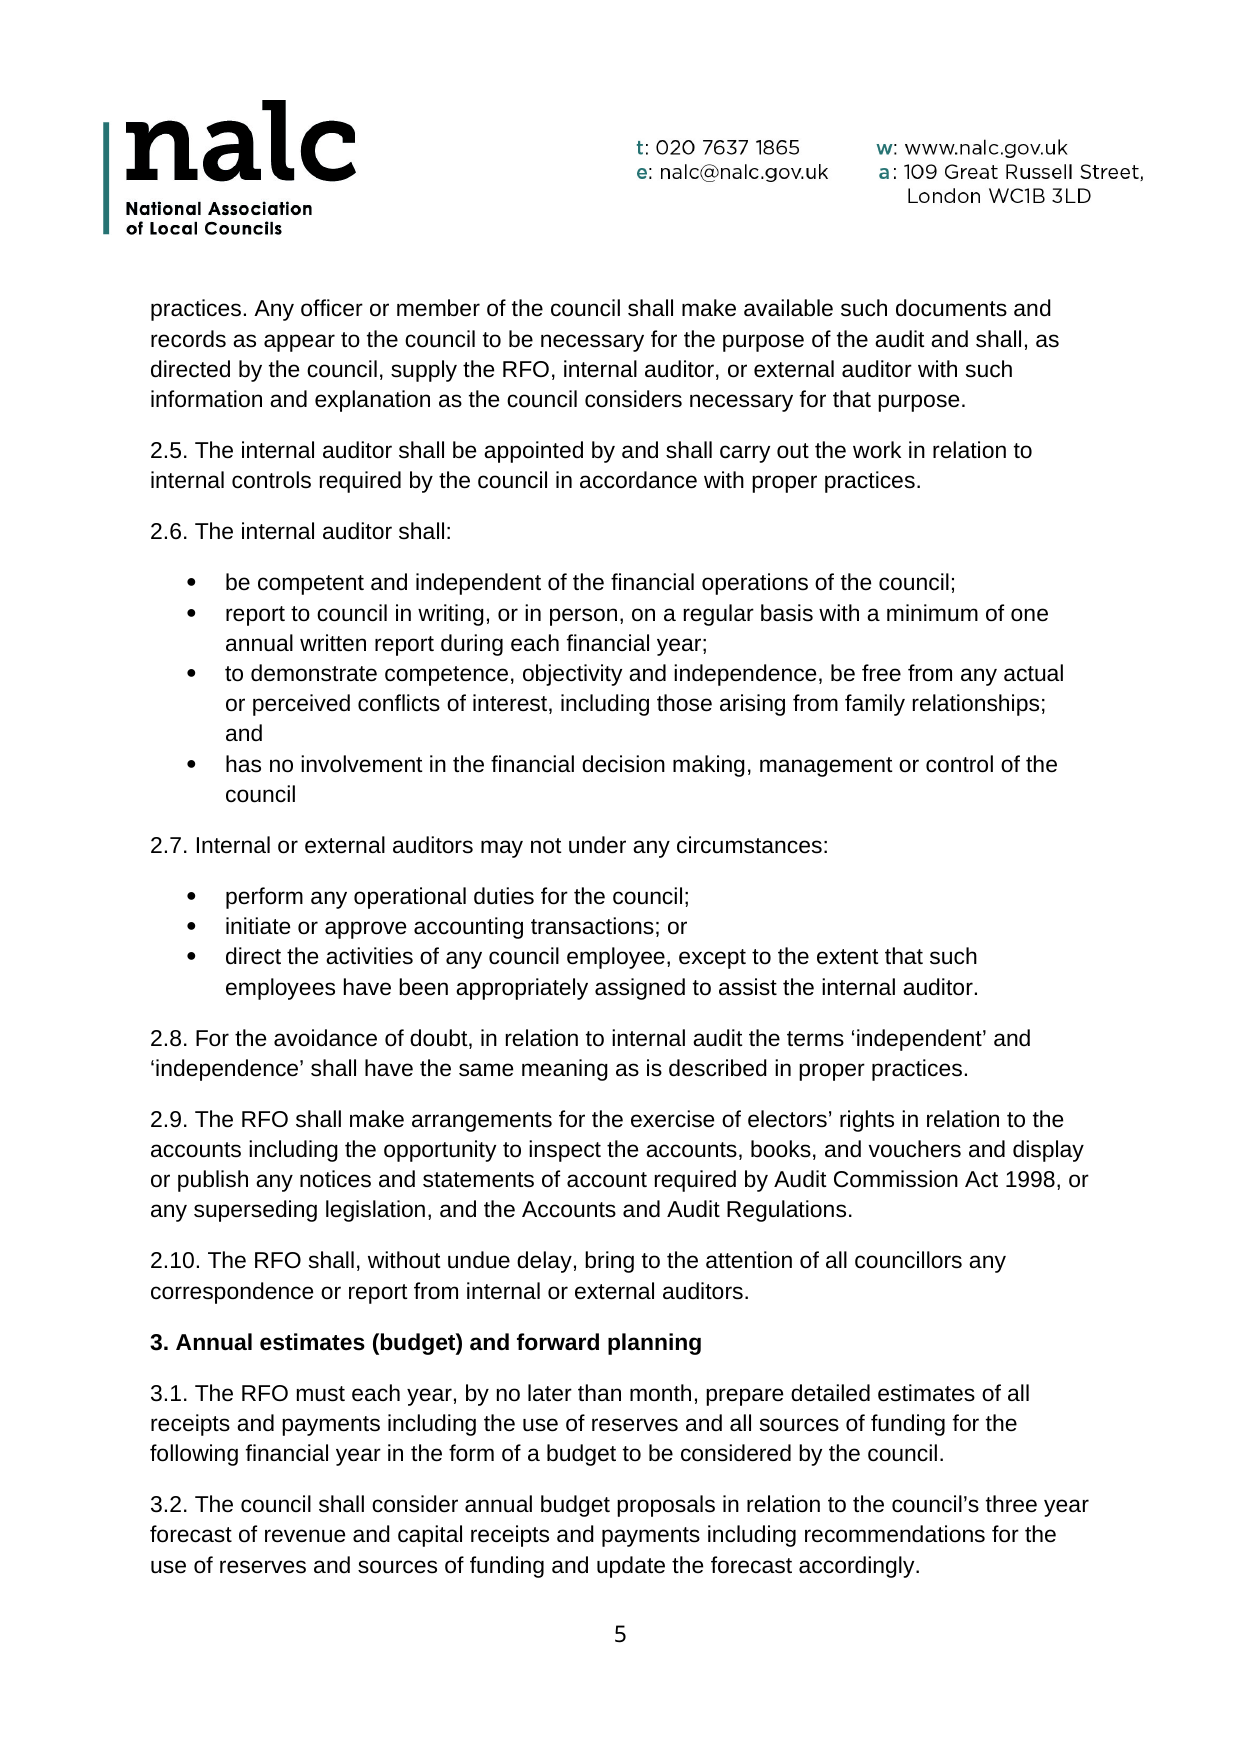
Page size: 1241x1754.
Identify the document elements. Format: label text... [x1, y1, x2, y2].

text 2.9. The RFO shall make arrangements for the exercise of electors’ rights in relation to the accounts including the opportunity to inspect the accounts, books, and vouchers and display or publish any notices and statements of account required by Audit Commission Act 1998, or any superseding legislation, and the Accounts and Audit Regulations. [150, 1106, 1090, 1223]
text 2.5. The internal auditor shall be appointed by and shall carry out the work in relation to internal controls required by the council in accordance with proper practices. [150, 437, 1090, 494]
list perform any operational duties for the council; [187, 883, 1090, 909]
list initiate or approve accounting transactions; or [187, 913, 1090, 939]
picture [103, 100, 1144, 235]
list direct the activities of any council employee, except to the extent that such employees have been appropriately assigned to assist the internal auditor. [187, 943, 1090, 1000]
list be competent and independent of the financial operations of the council; [187, 569, 1090, 596]
text 2.10. The RFO shall, without undue delay, bring to the attention of all councillors any correspondence or report from internal or external auditors. [150, 1247, 1090, 1304]
text 3.1. The RFO must each year, by no later than month, prepare detailed estimates of all receipts and payments including the use of reserves and all sources of funding for the following financial year in the form of a budget to be considered by the council. [150, 1380, 1090, 1467]
list has no involvement in the financial decision making, management or control of the council [187, 751, 1090, 807]
text 3. Annual estimates (budget) and forward planning [150, 1329, 1090, 1355]
text 2.6. The internal auditor shall: [150, 518, 1090, 545]
text 3.2. The council shall consider annual budget proposals in relation to the council’s three year forecast of revenue and capital receipts and payments including recommendations for the use of reserves and sources of funding and update the forecast accordingly. [150, 1491, 1090, 1578]
text 2.8. For the avoidance of doubt, in relation to internal audit the terms ‘independent’ and ‘independence’ shall have the same meaning as is described in proper practices. [150, 1024, 1090, 1081]
text 2.7. Internal or external auditors may not under any circumstances: [150, 832, 1090, 858]
list report to council in writing, or in person, on a regular basis with a minimum of one annual written report during each financial year; [187, 599, 1090, 656]
list to demonstrate competence, objectivity and independence, be free from any actual or perceived conflicts of interest, including those arising from family relationships; and [187, 660, 1090, 747]
